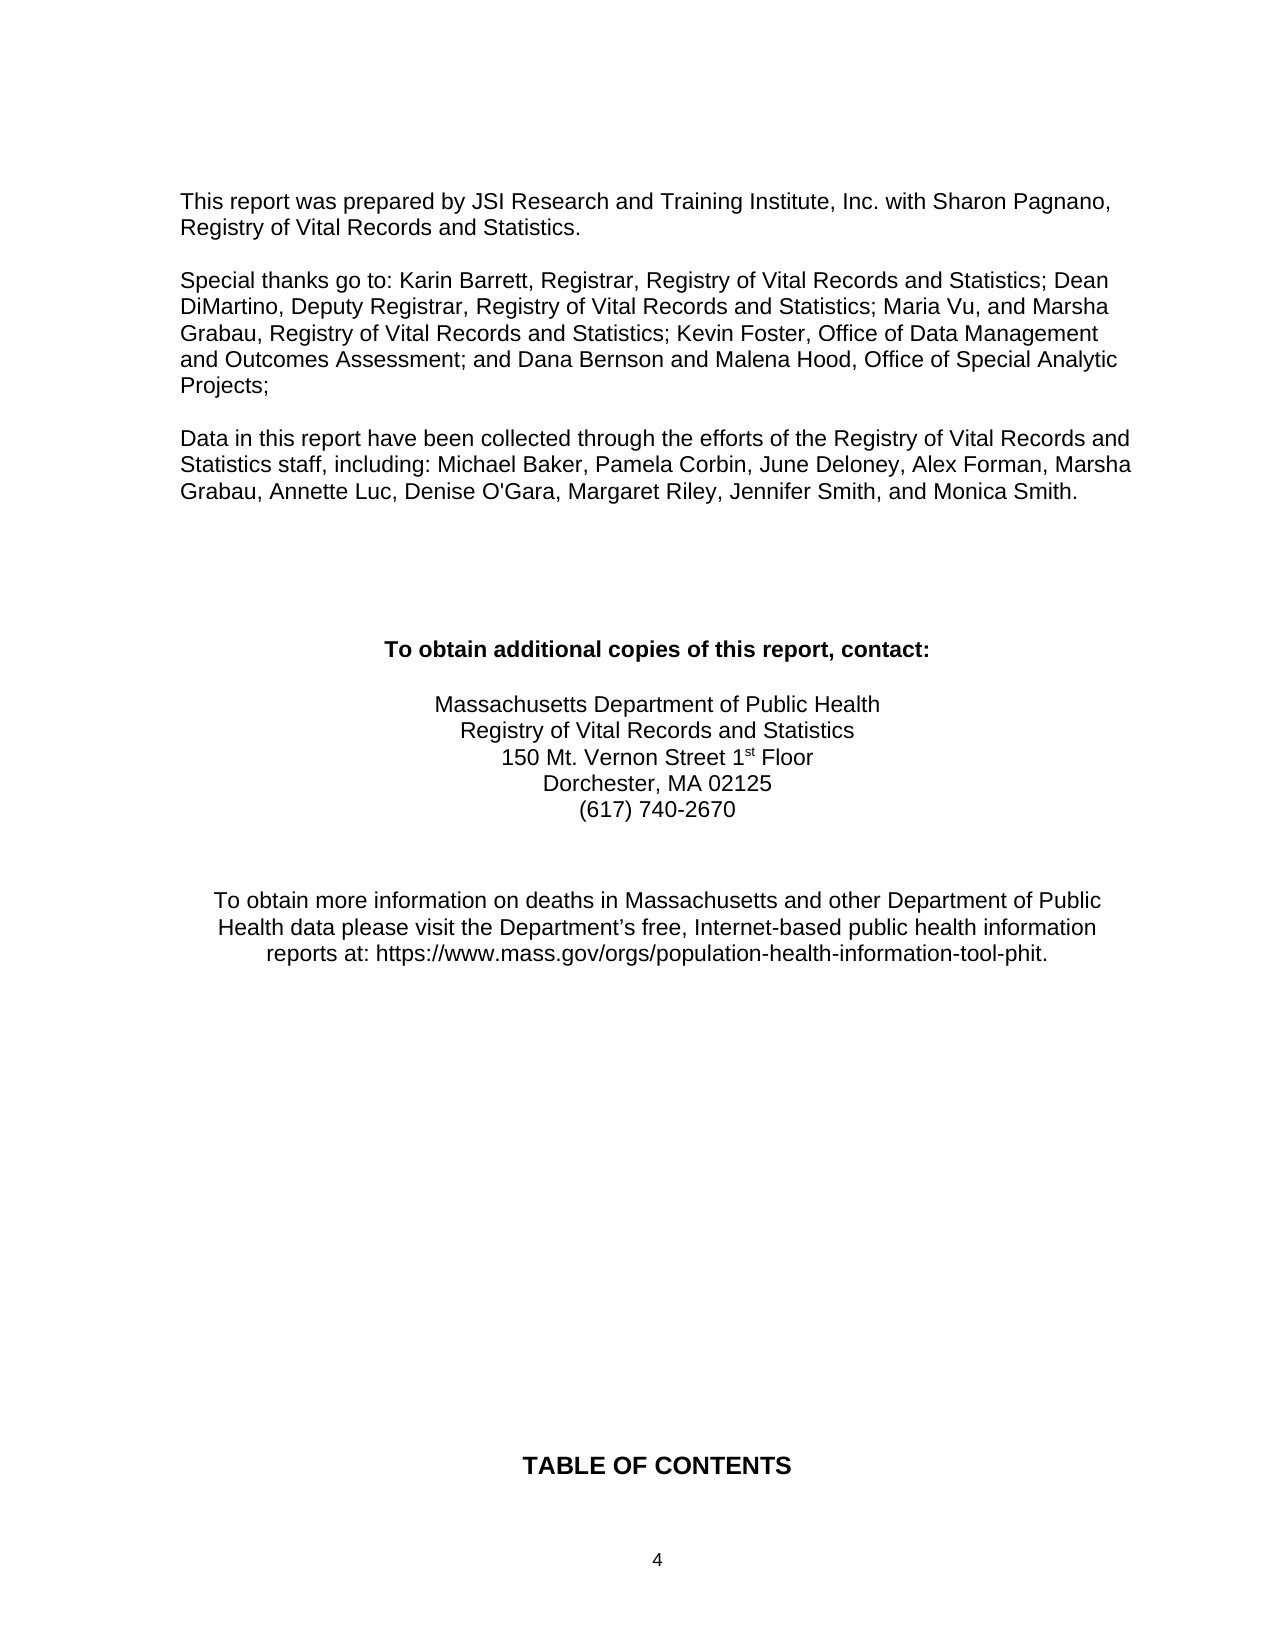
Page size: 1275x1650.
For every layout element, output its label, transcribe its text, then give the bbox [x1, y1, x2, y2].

text (617) 740-2670 [180, 796, 1134, 823]
text Registry of Vital Records and Statistics [180, 717, 1134, 743]
text Special thanks go to: Karin Barrett, Registrar, Registry of Vital Records and Statistics; Dean DiMartino, Deputy Registrar, Registry of Vital Records and Statistics; Maria Vu, and Marsha Grabau, Registry of Vital Records and Statistics; Kevin Foster, Office of Data Management and Outcomes Assessment; and Dana Bernson and Malena Hood, Office of Special Analytic Projects; [180, 267, 1134, 398]
text To obtain more information on deaths in Massachusetts and other Department of Public Health data please visit the Department’s free, Internet-based public health information reports at: https://www.mass.gov/orgs/population-health-information-tool-phit. [180, 887, 1134, 966]
text Data in this report have been collected through the efforts of the Registry of Vital Records and Statistics staff, including: Michael Baker, Pamela Corbin, June Deloney, Alex Forman, Marsha Grabau, Annette Luc, Denise O'Gara, Margaret Riley, Jennifer Smith, and Monica Smith. [180, 425, 1134, 504]
text 150 Mt. Vernon Street 1st Floor [180, 743, 1134, 770]
text To obtain additional copies of this report, contact: [330, 636, 984, 662]
text This report was prepared by JSI Research and Training Institute, Inc. with Sharon Pagnano, Registry of Vital Records and Statistics. [180, 188, 1134, 240]
text TABLE OF CONTENTS [180, 1451, 1134, 1479]
text Massachusetts Department of Public Health [180, 691, 1134, 717]
text Dorchester, MA 02125 [180, 770, 1134, 796]
